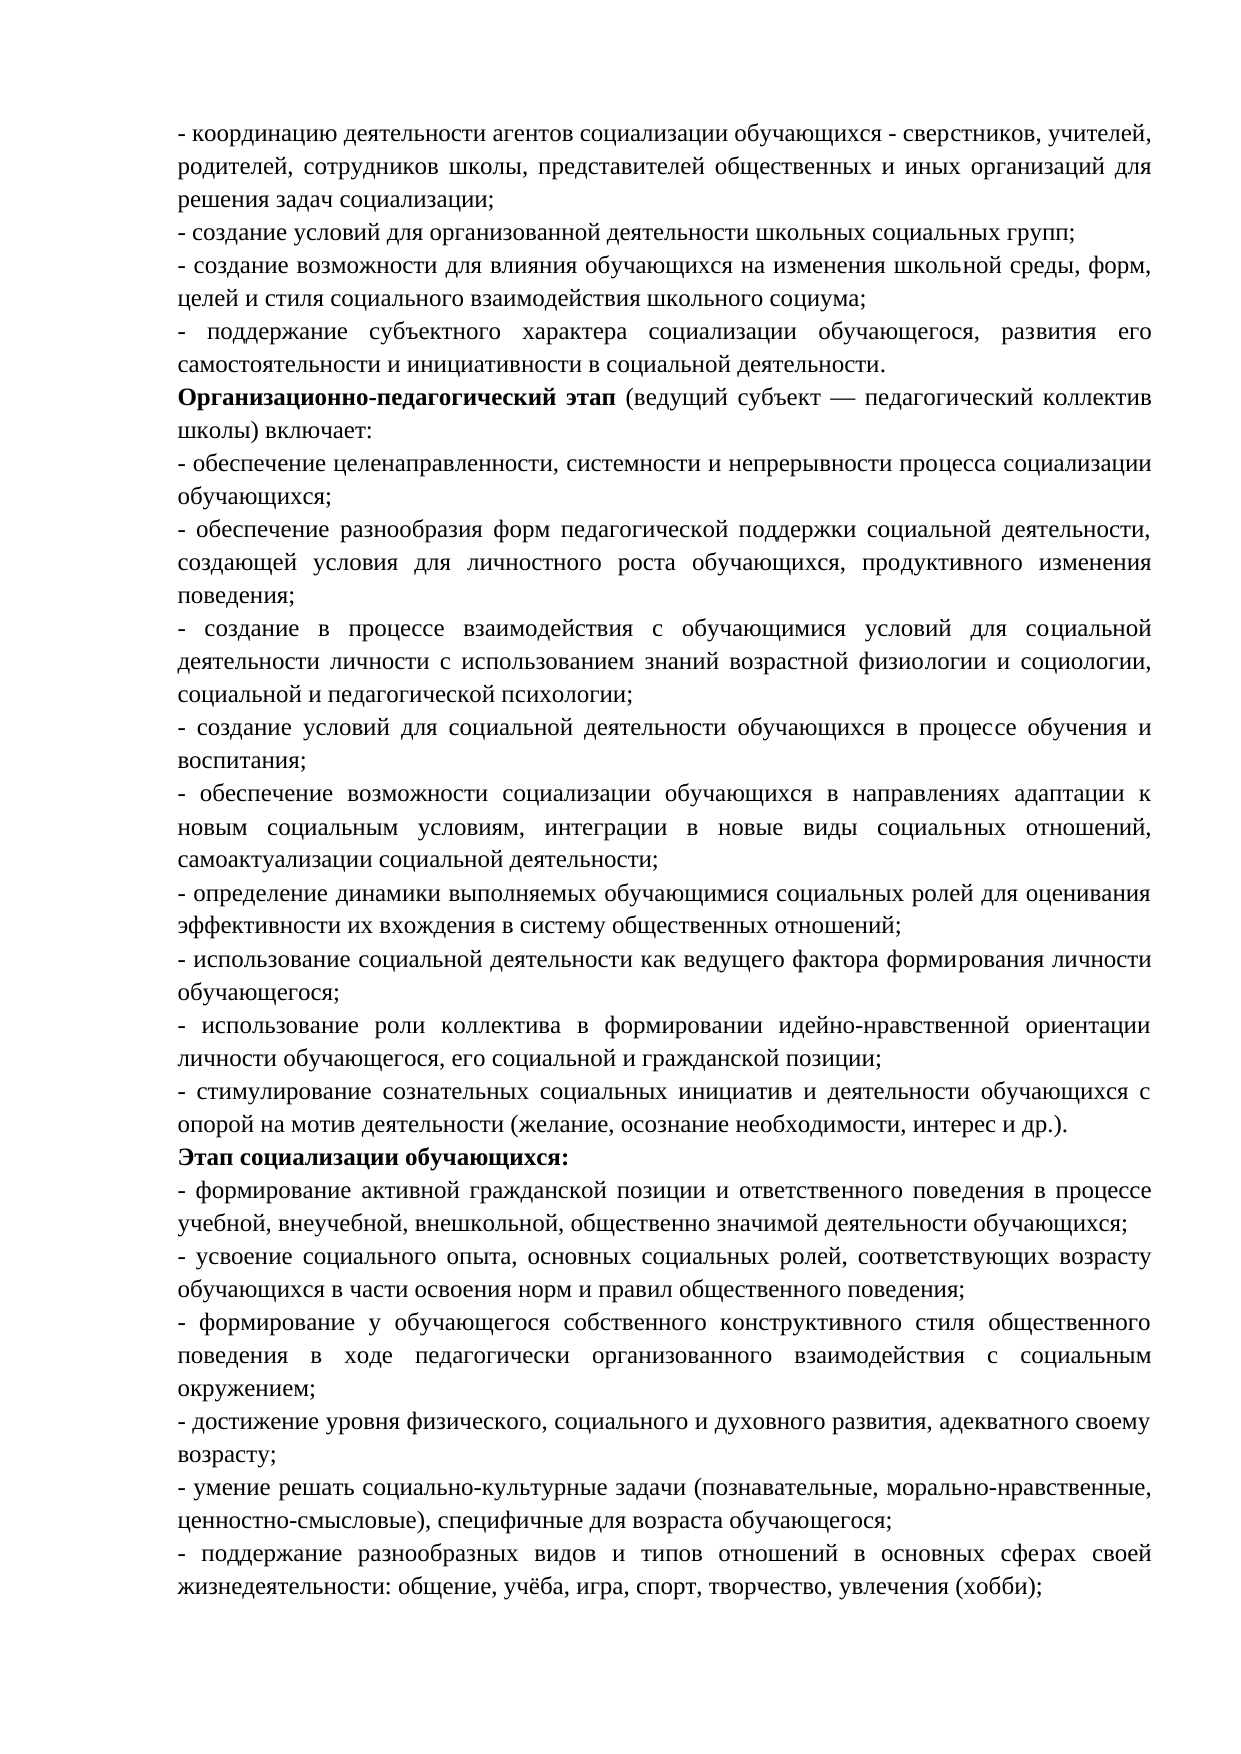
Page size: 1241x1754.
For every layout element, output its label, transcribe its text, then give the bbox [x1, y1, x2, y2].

text - создание условий для социальной деятельности обучающихся в процессе обучения и воспитания; [177, 712, 1152, 774]
text - использование роли коллектива в формировании идейно-нравственной ориентации личности обучающегося, его социальной и гражданской позиции; [177, 1010, 1152, 1071]
text - умение решать социально-культурные задачи (познавательные, морально-нравственные, ценностно-смысловые), специфичные для возраста обучающегося; [177, 1472, 1152, 1534]
text - обеспечение разнообразия форм педагогической поддержки социальной деятельности, создающей условия для личностного роста обучающихся, продуктивного изменения поведения; [177, 514, 1152, 609]
text - поддержание субъектного характера социализации обучающегося, развития его самостоятельности и инициативности в социальной деятельности. [177, 316, 1152, 378]
text - стимулирование сознательных социальных инициатив и деятельности обучающихся с опорой на мотив деятельности (желание, осознание необходимости, интерес и др.). [177, 1076, 1152, 1137]
text - создание возможности для влияния обучающихся на изменения школьной среды, форм, целей и стиля социального взаимодействия школьного социума; [177, 250, 1152, 312]
text - обеспечение возможности социализации обучающихся в направлениях адаптации к новым социальным условиям, интеграции в новые виды социальных отношений, самоактуализации социальной деятельности; [177, 778, 1152, 873]
text - достижение уровня физического, социального и духовного развития, адекватного своему возрасту; [177, 1406, 1152, 1468]
text - координацию деятельности агентов социализации обучающихся - сверстников, учителей, родителей, сотрудников школы, представителей общественных и иных организаций для решения задач социализации; [177, 118, 1152, 213]
text - определение динамики выполняемых обучающимися социальных ролей для оценивания эффективности их вхождения в систему общественных отношений; [177, 878, 1152, 939]
text - формирование активной гражданской позиции и ответственного поведения в процессе учебной, внеучебной, внешкольной, общественно значимой деятельности обучающихся; [177, 1175, 1152, 1237]
text - формирование у обучающегося собственного конструктивного стиля общественного поведения в ходе педагогически организованного взаимодействия с социальным окружением; [177, 1307, 1152, 1402]
text Этап социализации обучающихся: [177, 1142, 1152, 1171]
text - обеспечение целенаправленности, системности и непрерывности процесса социализации обучающихся; [177, 448, 1152, 510]
text - создание в процессе взаимодействия с обучающимися условий для социальной деятельности личности с использованием знаний возрастной физиологии и социологии, социальной и педагогической психологии; [177, 613, 1152, 708]
text - использование социальной деятельности как ведущего фактора формирования личности обучающегося; [177, 944, 1152, 1005]
text - усвоение социального опыта, основных социальных ролей, соответствующих возрасту обучающихся в части освоения норм и правил общественного поведения; [177, 1241, 1152, 1303]
text - создание условий для организованной деятельности школьных социальных групп; [177, 217, 1152, 246]
text - поддержание разнообразных видов и типов отношений в основных сферах своей жизнедеятельности: общение, учёба, игра, спорт, творчество, увлечения (хобби); [177, 1538, 1152, 1600]
text Организационно-педагогический этап (ведущий субъект — педагогический коллектив школы) включает: [177, 382, 1152, 444]
